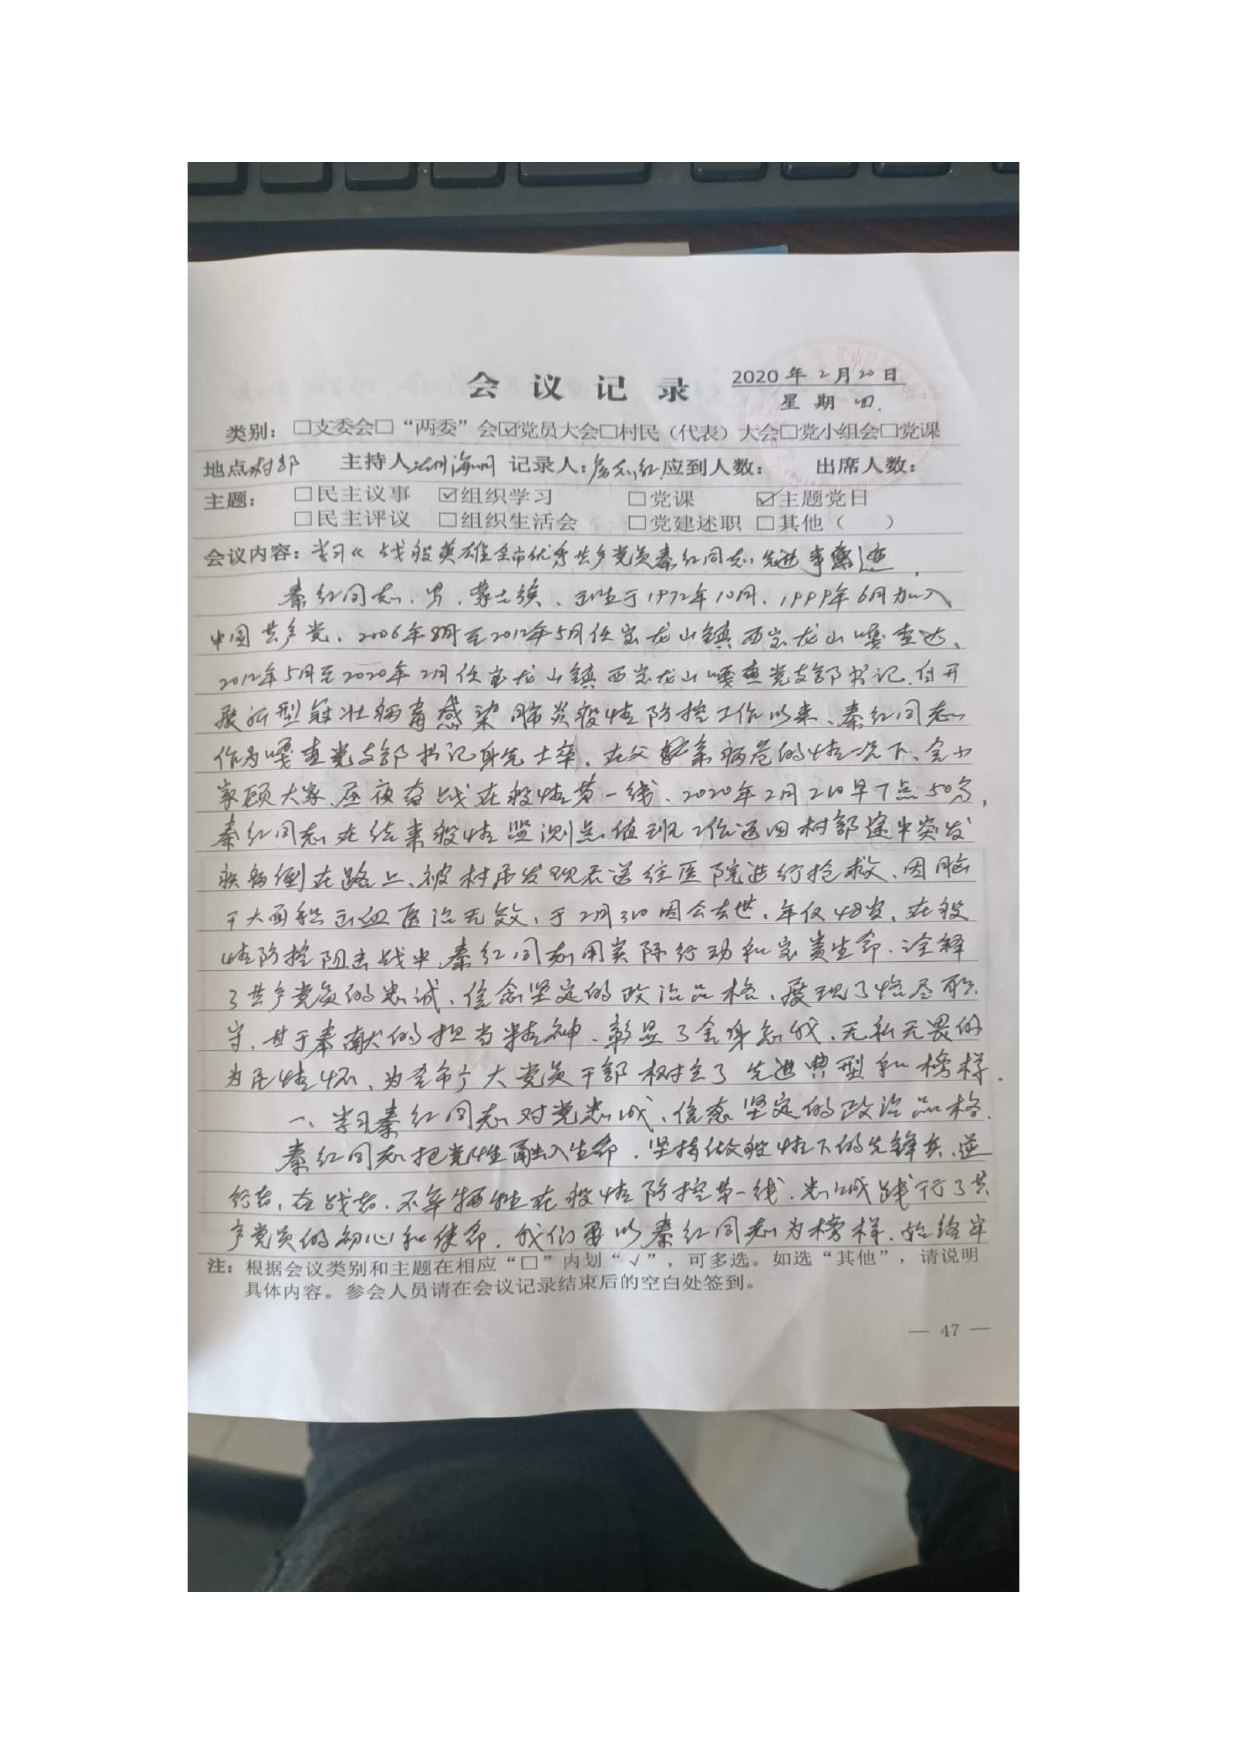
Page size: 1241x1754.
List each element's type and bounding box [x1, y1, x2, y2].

picture [187, 162, 1020, 1592]
